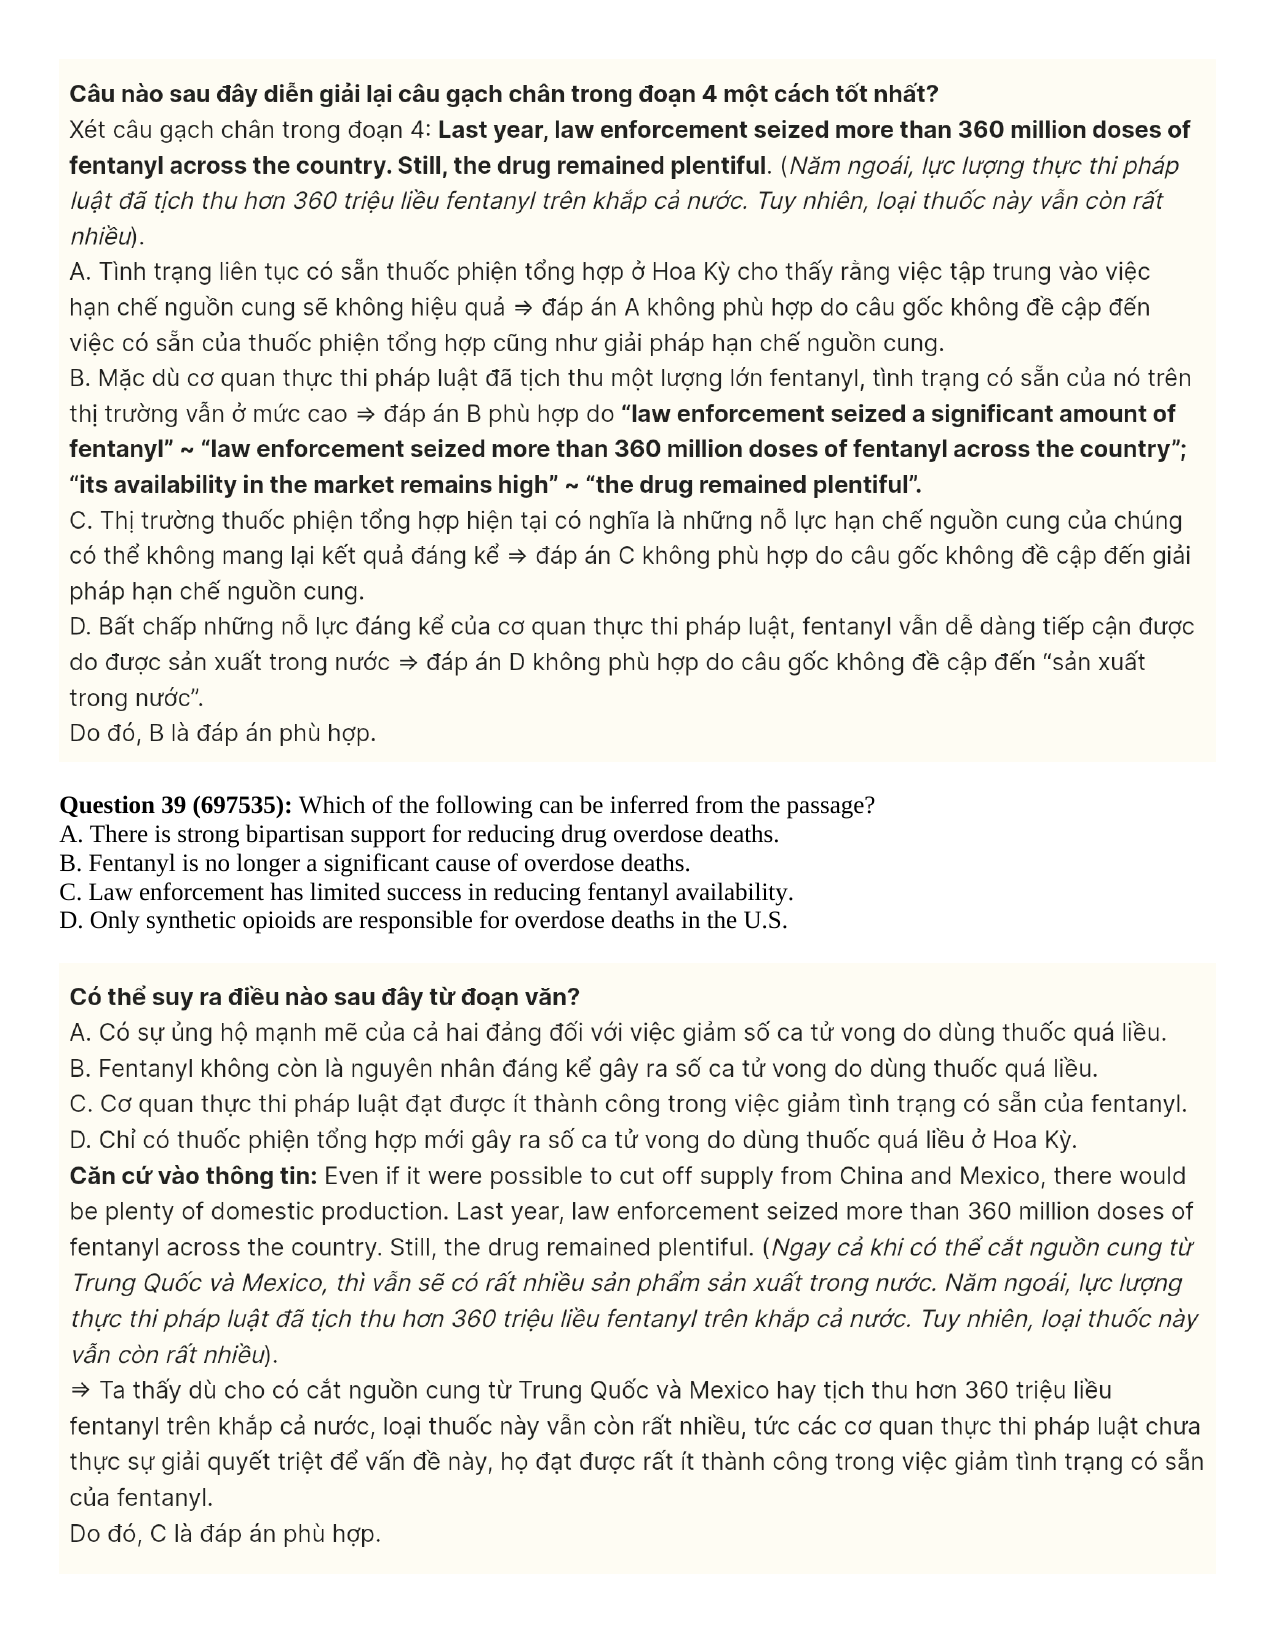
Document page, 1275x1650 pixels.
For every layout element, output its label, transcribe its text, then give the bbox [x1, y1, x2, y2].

picture [59, 59, 1216, 762]
text Question 39 (697535): Which of the following can be inferred from the passage? A. There is strong bipartisan support for reducing drug overdose deaths. B. Fentanyl is no longer a significant cause of overdose deaths. C. Law enforcement has limited success in reducing fentanyl availability. D. Only synthetic opioids are responsible for overdose deaths in the U.S. [59, 790, 1216, 934]
picture [59, 963, 1216, 1574]
